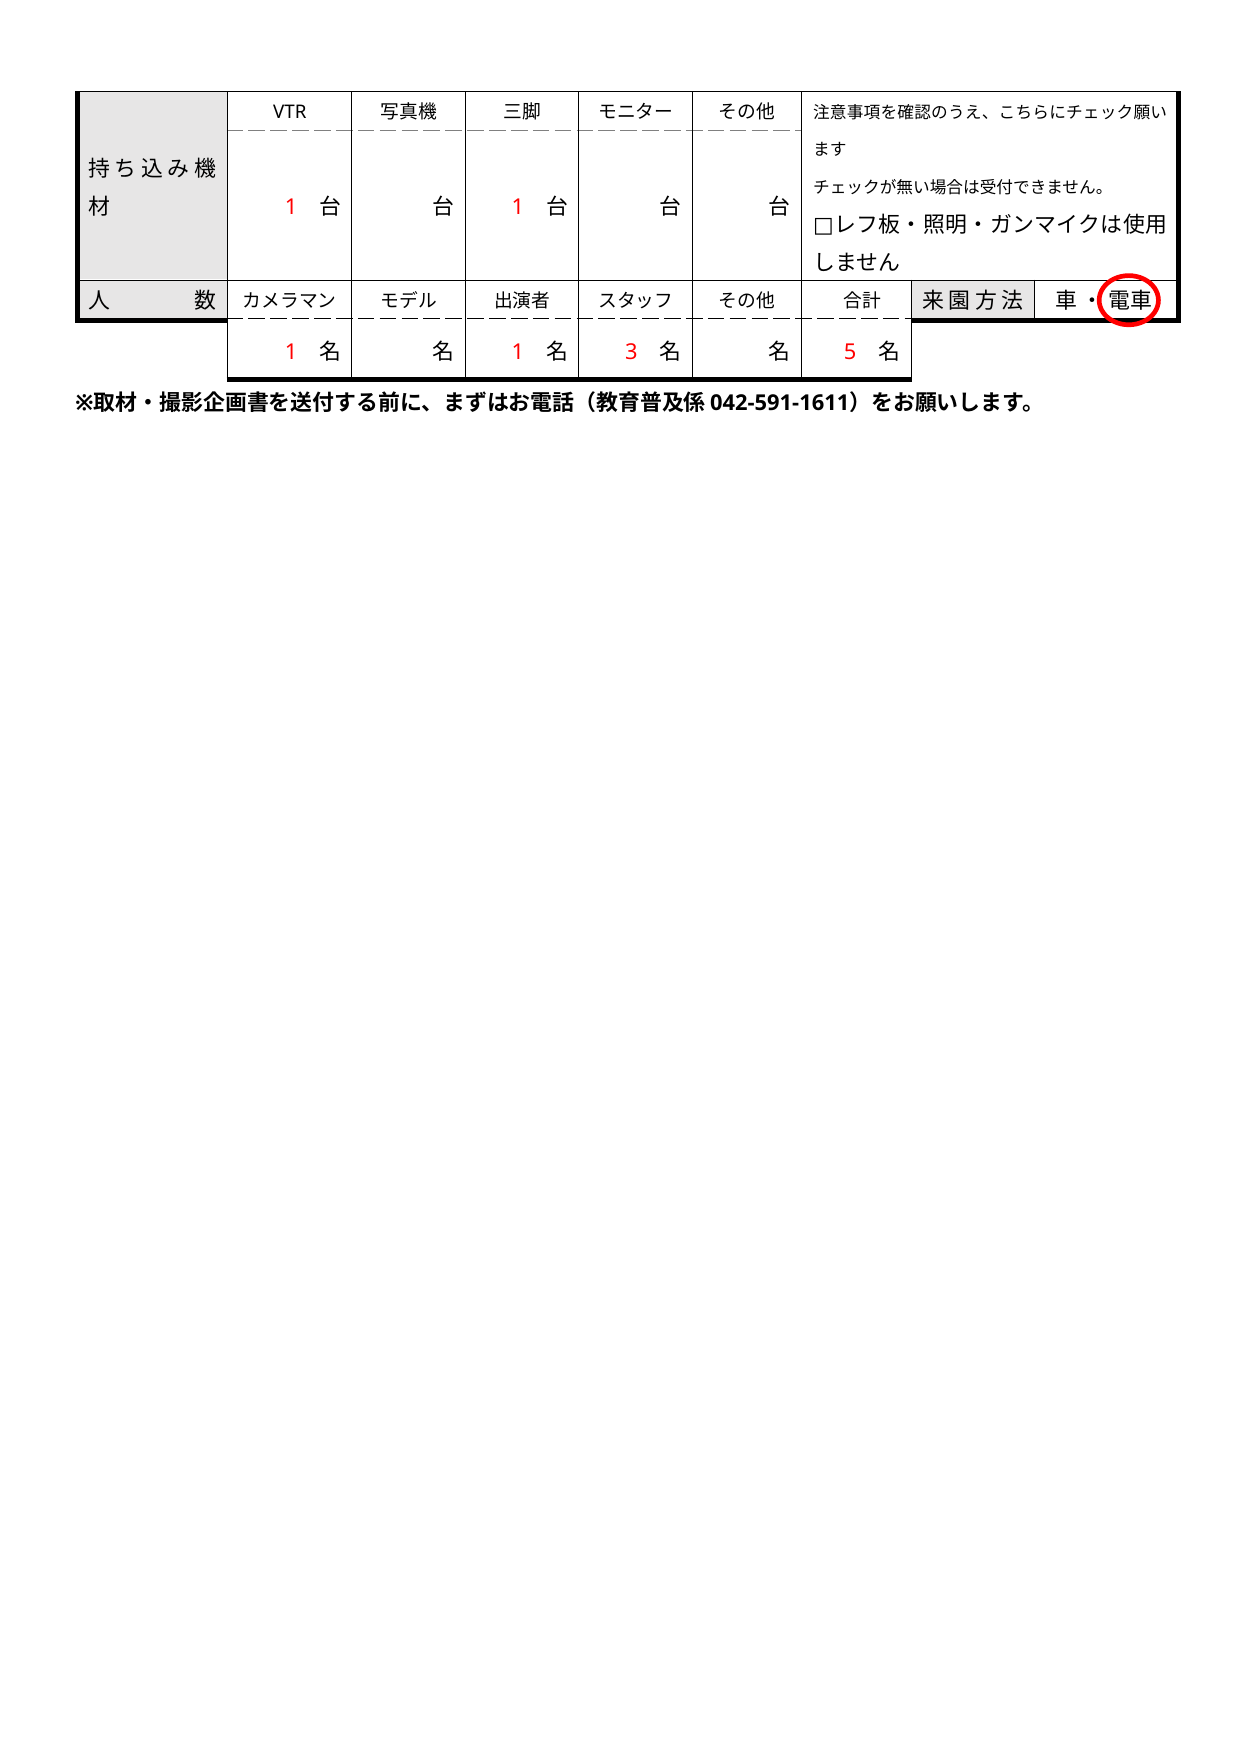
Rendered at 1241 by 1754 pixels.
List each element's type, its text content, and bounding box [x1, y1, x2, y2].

table_cell 車 ・ 電車 [1102, 281, 1156, 318]
table_cell 車 ・ 電車 [1035, 281, 1105, 318]
table_cell 1 台 [466, 130, 578, 279]
table_cell カメラマン [228, 281, 351, 318]
table_cell 注意事項を確認のうえ、こちらにチェック願います チェックが無い場合は受付できません。 □レフ板・照明・ガンマイクは使用しません [802, 92, 1176, 279]
table_cell 5 名 [802, 318, 911, 377]
table_cell スタッフ [579, 281, 692, 318]
table_cell 1 台 [228, 130, 351, 279]
table_cell VTR [228, 92, 351, 129]
table_cell モデル [352, 281, 465, 318]
table_cell 出演者 [466, 281, 578, 318]
text ※取材・撮影企画書を送付する前に、まずはお電話（教育普及係042-591-1611）をお願いします。 [75, 382, 1165, 419]
table_cell 合計 [802, 281, 911, 318]
table_cell 1 名 [228, 318, 351, 377]
table_cell 台 [693, 130, 801, 279]
table_cell その他 [693, 92, 801, 129]
table_cell その他 [693, 281, 801, 318]
table_cell 写真機 [352, 92, 465, 129]
table_cell モニター [579, 92, 692, 129]
table_cell 1 名 [466, 318, 578, 377]
table_cell 人数 [80, 281, 227, 318]
table_cell 台 [352, 130, 465, 279]
table_cell 名 [352, 318, 465, 377]
table_cell 車 ・ 電車 [1153, 281, 1176, 318]
table_cell 三脚 [466, 92, 578, 129]
table_cell 3 名 [579, 318, 692, 377]
table_cell 台 [579, 130, 692, 279]
table_cell 来園方法 [912, 281, 1034, 318]
table_cell 持ち込み機材 [80, 92, 227, 279]
table_cell 名 [693, 318, 801, 377]
